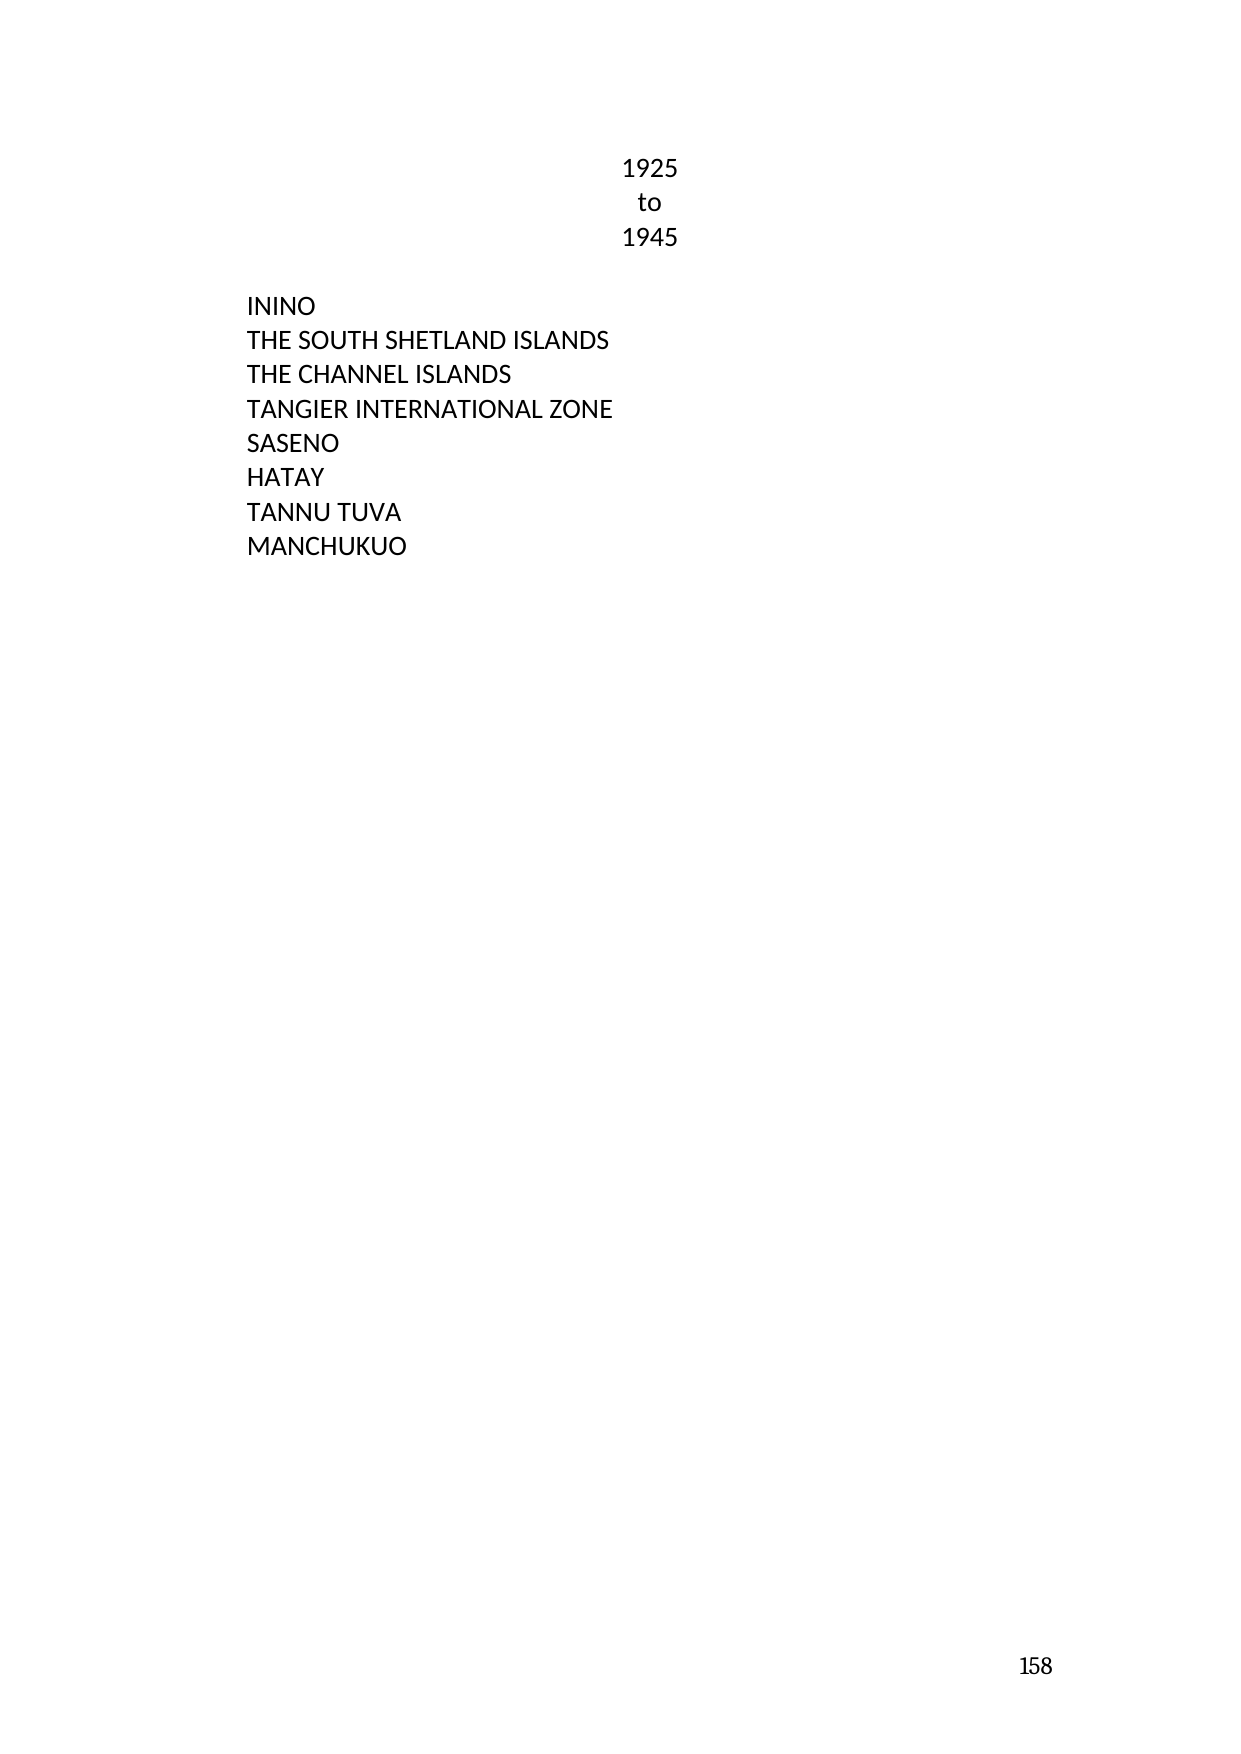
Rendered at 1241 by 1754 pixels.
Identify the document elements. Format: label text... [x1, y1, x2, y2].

text 1925 [187, 150, 1053, 184]
text to [187, 184, 1053, 219]
text TANGIER INTERNATIONAL ZONE [187, 391, 1053, 425]
text THE SOUTH SHETLAND ISLANDS [187, 322, 1053, 356]
text HATAY [187, 459, 1053, 494]
text MANCHUKUO [187, 528, 1053, 562]
text TANNU TUVA [187, 494, 1053, 528]
text ININO [187, 287, 1053, 322]
text SASENO [187, 425, 1053, 459]
text 1945 [187, 219, 1053, 253]
text THE CHANNEL ISLANDS [187, 356, 1053, 391]
